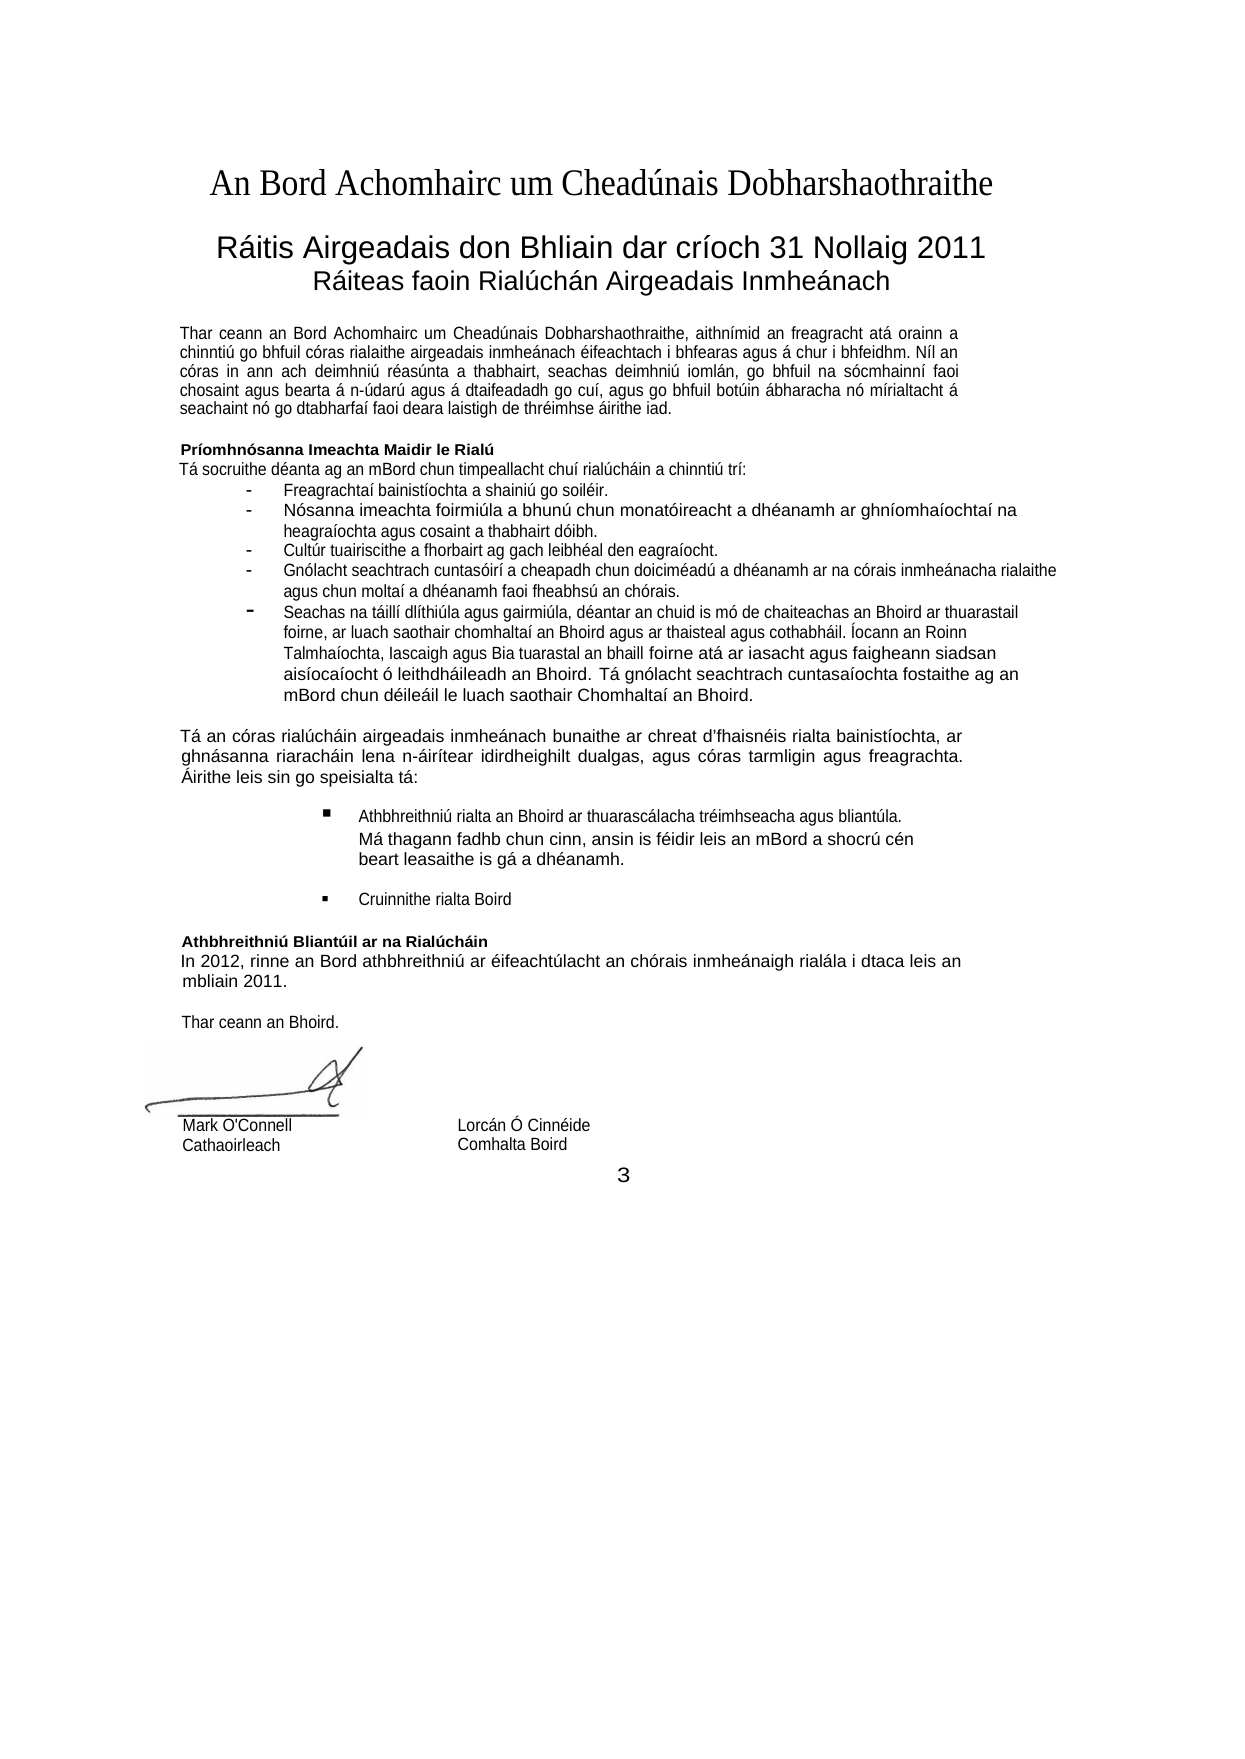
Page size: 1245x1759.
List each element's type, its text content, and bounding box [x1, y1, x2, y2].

list Freagrachtaí bainistíochta a shainiú go soiléir. [246, 479, 1064, 500]
text Athbhreithniú Bliantúil ar na Rialúcháin [181, 933, 502, 951]
text Tá socruithe déanta ag an mBord chun timpeallacht chuí rialúcháin a chinntiú trí: [179, 459, 1064, 479]
text 3 [177, 1163, 1069, 1187]
text Mark O'Connell [182, 1117, 364, 1135]
picture [143, 1045, 365, 1117]
text Príomhnósanna Imeachta Maidir le Rialú [180, 441, 576, 459]
list Nósanna imeachta foirmiúla a bhunú chun monatóireacht a dhéanamh ar ghníomhaíochtaí na heagraíochta agus cosaint a thabhairt dóibh. [246, 500, 1064, 541]
text Cathaoirleach [182, 1135, 364, 1155]
list Seachas na táillí dlíthiúla agus gairmiúla, déantar an chuid is mó de chaiteachas an Bhoird ar thuarastail foirne, ar luach saothair chomhaltaí an Bhoird agus ar thaisteal agus cothabháil. Íocann an Roinn Talmhaíochta, Iascaigh agus Bia tuarastal an bhaill foirne atá ar iasacht agus faigheann siadsan aisíocaíocht ó leithdháileadh an Bhoird. Tá gnólacht seachtrach cuntasaíochta fostaithe ag an mBord chun déileáil le luach saothair Chomhaltaí an Bhoird. [246, 601, 1064, 706]
text Thar ceann an Bhoird. [181, 1012, 342, 1033]
list Athbhreithniú rialta an Bhoird ar thuarascálacha tréimhseacha agus bliantúla. Má thagann fadhb chun cinn, ansin is féidir leis an mBord a shocrú cén beart leasaithe is gá a dhéanamh. [321, 806, 918, 869]
text Thar ceann an Bord Achomhairc um Cheadúnais Dobharshaothraithe, aithnímid an freagracht atá orainn a chinntiú go bhfuil córas rialaithe airgeadais inmheánach éifeachtach i bhfearas agus á chur i bhfeidhm. Níl an córas in ann ach deimhniú réasúnta a thabhairt, seachas deimhniú iomlán, go bhfuil na sócmhainní faoi chosaint agus bearta á n-údarú agus á dtaifeadadh go cuí, agus go bhfuil botúin ábharacha nó mírialtacht á seachaint nó go dtabharfaí faoi deara laistigh de thréimhse áirithe iad. [179, 325, 960, 418]
text Comhalta Boird [457, 1135, 1069, 1154]
text Lorcán Ó Cinnéide [457, 1116, 1069, 1135]
list Cultúr tuairiscithe a fhorbairt ag gach leibhéal den eagraíocht. [246, 541, 1064, 560]
list Gnólacht seachtrach cuntasóirí a cheapadh chun doiciméadú a dhéanamh ar na córais inmheánacha rialaithe agus chun moltaí a dhéanamh faoi fheabhsú an chórais. [246, 560, 1064, 601]
text In 2012, rinne an Bord athbhreithniú ar éifeachtúlacht an chórais inmheánaigh rialála i dtaca leis an mbliain 2011. [180, 951, 963, 992]
text Tá an córas rialúcháin airgeadais inmheánach bunaithe ar chreat d’fhaisnéis rialta bainistíochta, ar ghnásanna riaracháin lena n-áirítear idirdheighilt dualgas, agus córas tarmligin agus freagrachta. Áirithe leis sin go speisialta tá: [180, 726, 964, 787]
subtitle An Bord Achomhairc um Cheadúnais Dobharshaothraithe [133, 160, 1069, 203]
subtitle Ráitis Airgeadais don Bhliain dar críoch 31 Nollaig 2011 [133, 229, 1069, 265]
list Cruinnithe rialta Boird [321, 889, 1069, 910]
subtitle Ráiteas faoin Rialúchán Airgeadais Inmheánach [133, 265, 1069, 296]
